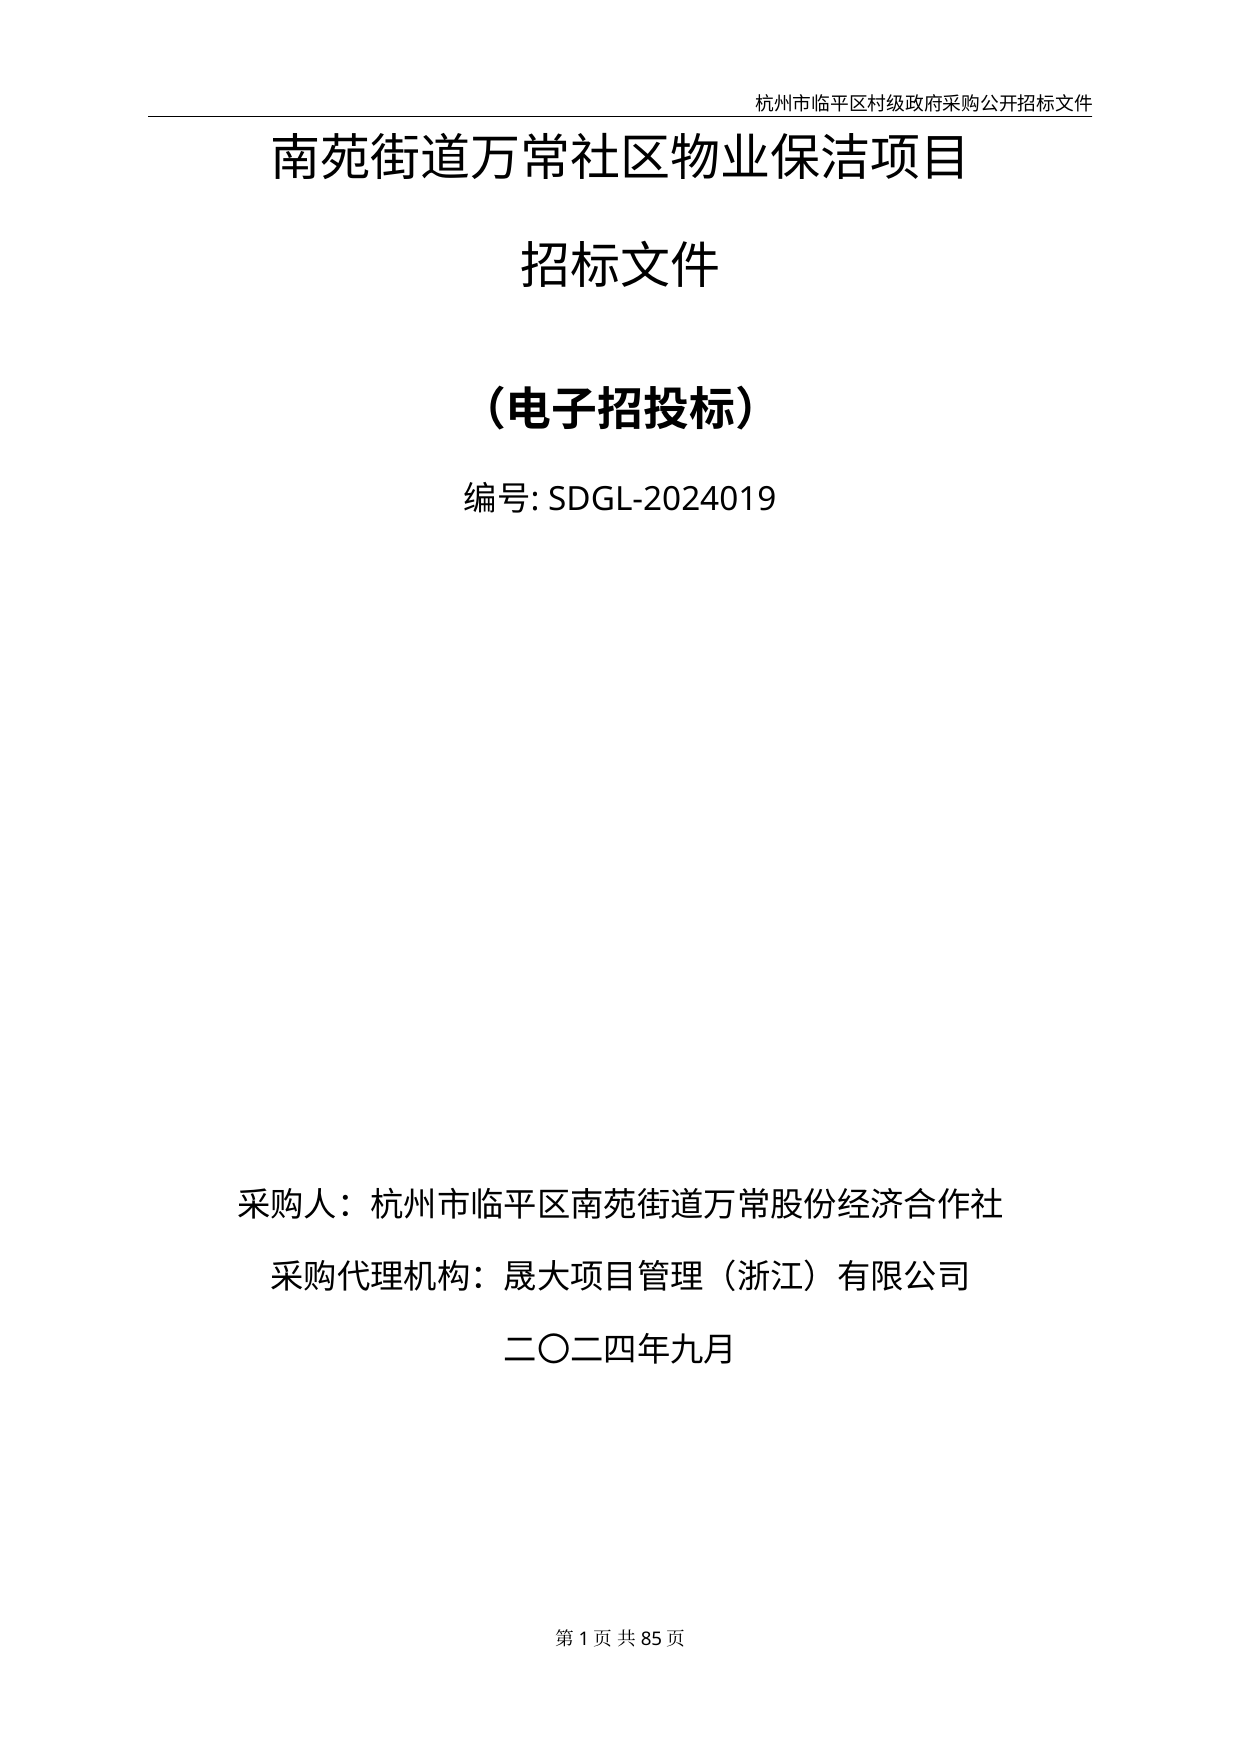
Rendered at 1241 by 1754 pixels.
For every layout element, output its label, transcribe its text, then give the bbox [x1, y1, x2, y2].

text 二〇二四年九月 [148, 1322, 1092, 1371]
text 南苑街道万常社区物业保洁项目 [148, 117, 1092, 190]
text 招标文件 [148, 226, 1092, 298]
text 采购代理机构：晟大项目管理（浙江）有限公司 [148, 1250, 1092, 1298]
text 采购人：杭州市临平区南苑街道万常股份经济合作社 [148, 1178, 1092, 1226]
text 编号: SDGL-2024019 [148, 472, 1092, 520]
text （电子招投标） [148, 372, 1092, 439]
